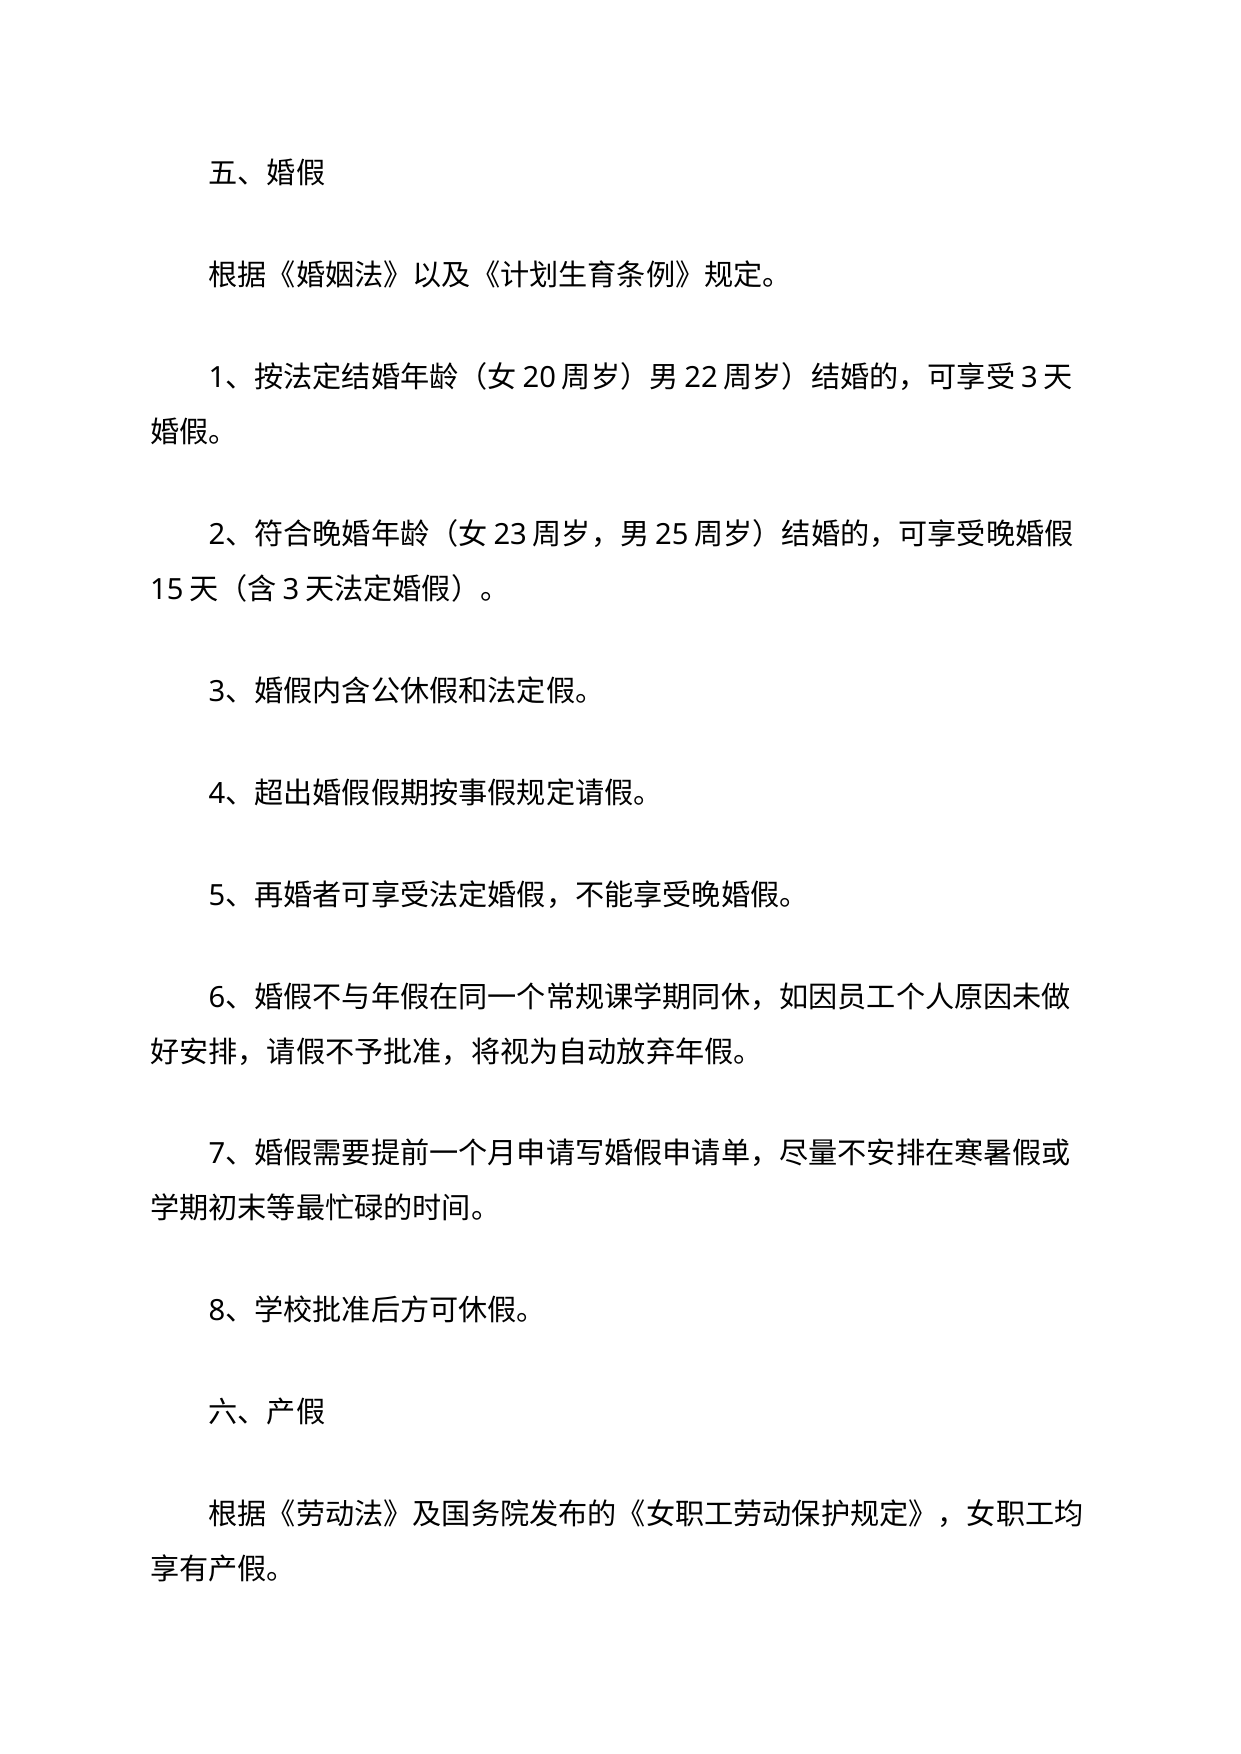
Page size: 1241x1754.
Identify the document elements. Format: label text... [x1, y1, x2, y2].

text 8、学校批准后方可休假。 [150, 1287, 1090, 1329]
text 4、超出婚假假期按事假规定请假。 [150, 769, 1090, 812]
text 6、婚假不与年假在同一个常规课学期同休，如因员工个人原因未做好安排，请假不予批准，将视为自动放弃年假。 [150, 973, 1090, 1071]
text 根据《劳动法》及国务院发布的《女职工劳动保护规定》，女职工均享有产假。 [150, 1491, 1090, 1588]
text 3、婚假内含公休假和法定假。 [150, 667, 1090, 710]
text 根据《婚姻法》以及《计划生育条例》规定。 [150, 252, 1090, 294]
text 1、按法定结婚年龄（女20周岁）男22周岁）结婚的，可享受3天婚假。 [150, 353, 1090, 451]
text 2、符合晚婚年龄（女23周岁，男25周岁）结婚的，可享受晚婚假15天（含3天法定婚假）。 [150, 510, 1090, 608]
text 六、产假 [150, 1389, 1090, 1431]
text 五、婚假 [150, 150, 1090, 192]
text 7、婚假需要提前一个月申请写婚假申请单，尽量不安排在寒暑假或学期初末等最忙碌的时间。 [150, 1130, 1090, 1227]
text 5、再婚者可享受法定婚假，不能享受晚婚假。 [150, 871, 1090, 914]
